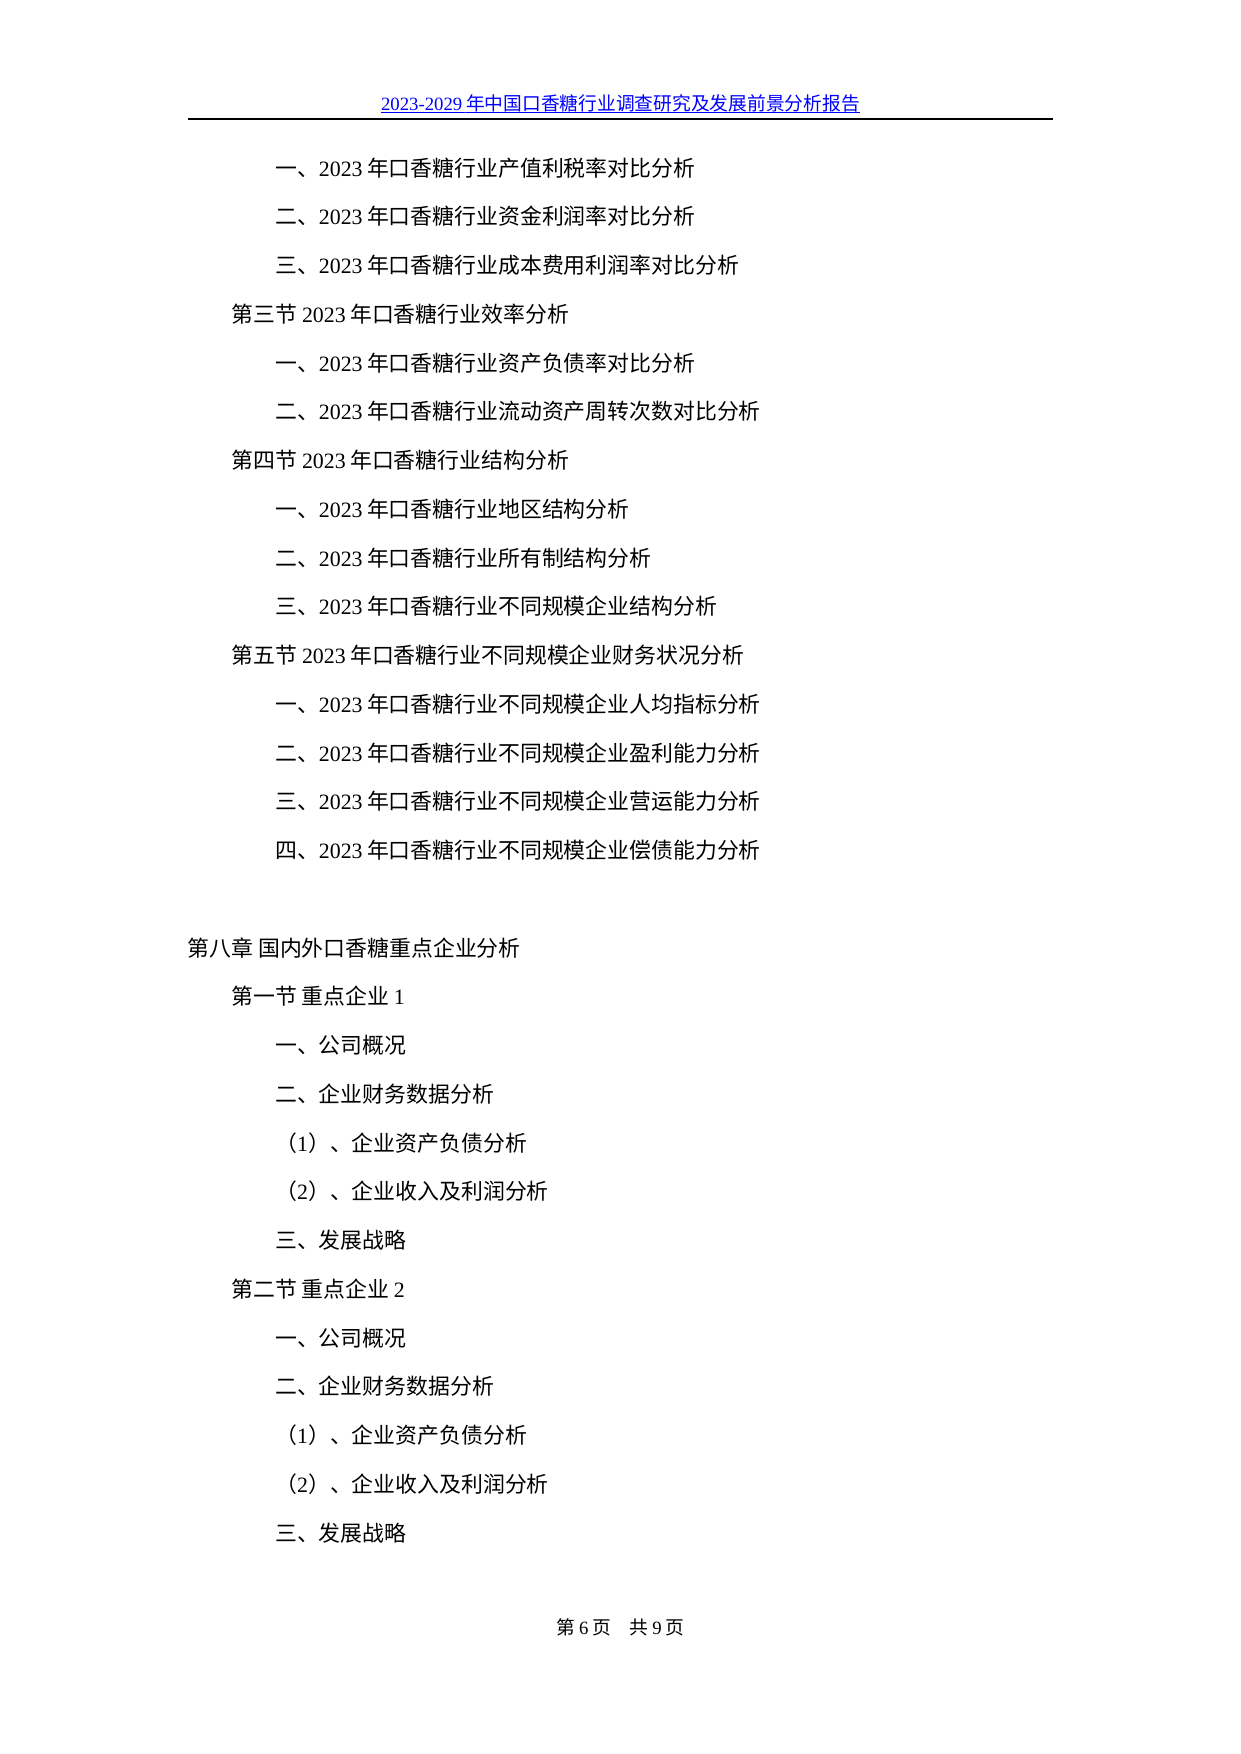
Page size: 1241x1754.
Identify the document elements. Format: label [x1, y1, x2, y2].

text [187, 150, 1053, 1548]
